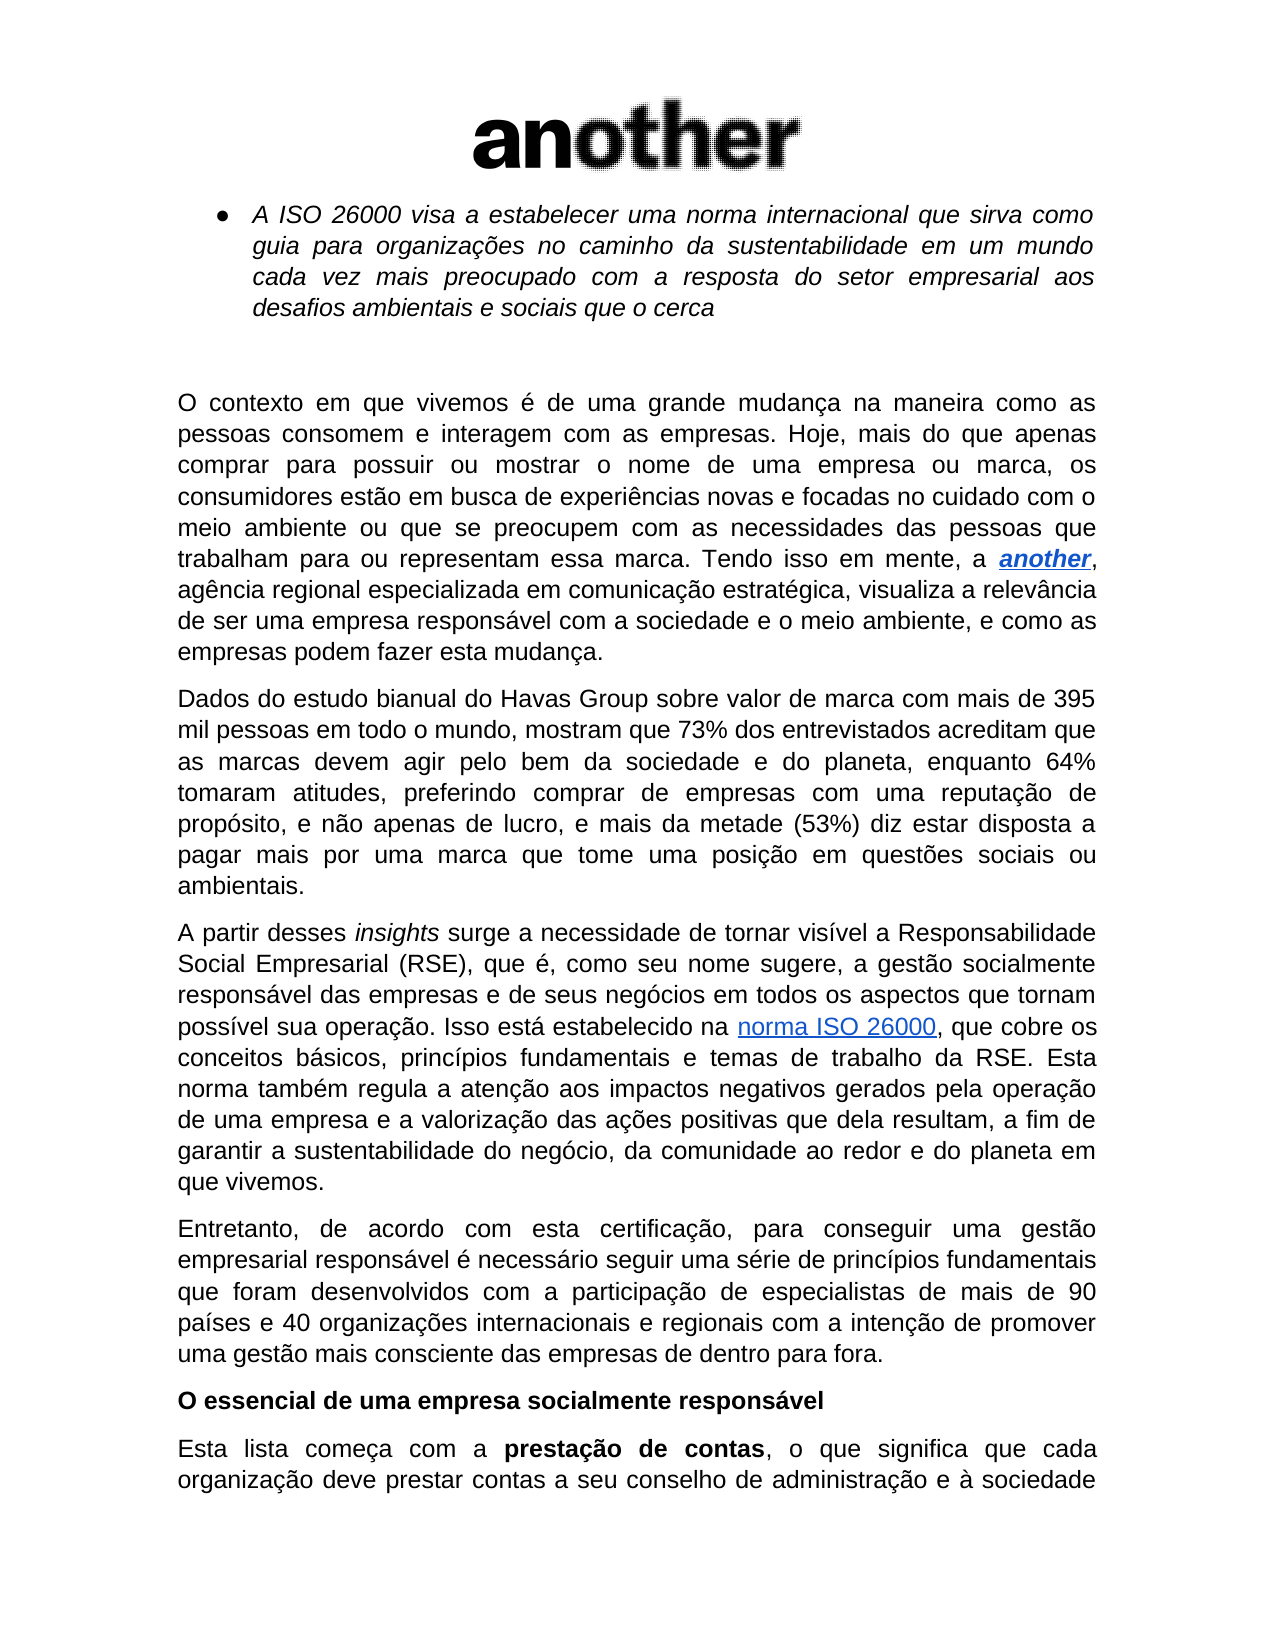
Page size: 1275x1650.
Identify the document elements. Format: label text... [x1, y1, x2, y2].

text O contexto em que vivemos é de uma grande mudança na maneira como as pessoas consomem e interagem com as empresas. Hoje, mais do que apenas comprar para possuir ou mostrar o nome de uma empresa ou marca, os consumidores estão em busca de experiências novas e focadas no cuidado com o meio ambiente ou que se preocupem com as necessidades das pessoas que trabalham para ou representam essa marca. Tendo isso em mente, a another, agência regional especializada em comunicação estratégica, visualiza a relevância de ser uma empresa responsável com a sociedade e o meio ambiente, e como as empresas podem fazer esta mudança. [177, 388, 1098, 665]
text Entretanto, de acordo com esta certificação, para conseguir uma gestão empresarial responsável é necessário seguir uma série de princípios fundamentais que foram desenvolvidos com a participação de especialistas de mais de 90 países e 40 organizações internacionais e regionais com a intenção de promover uma gestão mais consciente das empresas de dentro para fora. [177, 1214, 1098, 1367]
text A partir desses insights surge a necessidade de tornar visível a Responsabilidade Social Empresarial (RSE), que é, como seu nome sugere, a gestão socialmente responsável das empresas e de seus negócios em todos os aspectos que tornam possível sua operação. Isso está estabelecido na norma ISO 26000, que cobre os conceitos básicos, princípios fundamentais e temas de trabalho da RSE. Esta norma também regula a atenção aos impactos negativos gerados pela operação de uma empresa e a valorização das ações positivas que dela resultam, a fim de garantir a sustentabilidade do negócio, da comunidade ao redor e do planeta em que vivemos. [177, 918, 1098, 1195]
text O essencial de uma empresa socialmente responsável [177, 1386, 1098, 1415]
picture [450, 73, 825, 196]
list A ISO 26000 visa a estabelecer uma norma internacional que sirva como guia para organizações no caminho da sustentabilidade em um mundo cada vez mais preocupado com a resposta do setor empresarial aos desafios ambientais e sociais que o cerca [215, 200, 1098, 322]
text Dados do estudo bianual do Havas Group sobre valor de marca com mais de 395 mil pessoas em todo o mundo, mostram que 73% dos entrevistados acreditam que as marcas devem agir pelo bem da sociedade e do planeta, enquanto 64% tomaram atitudes, preferindo comprar de empresas com uma reputação de propósito, e não apenas de lucro, e mais da metade (53%) diz estar disposta a pagar mais por uma marca que tome uma posição em questões sociais ou ambientais. [177, 684, 1098, 899]
